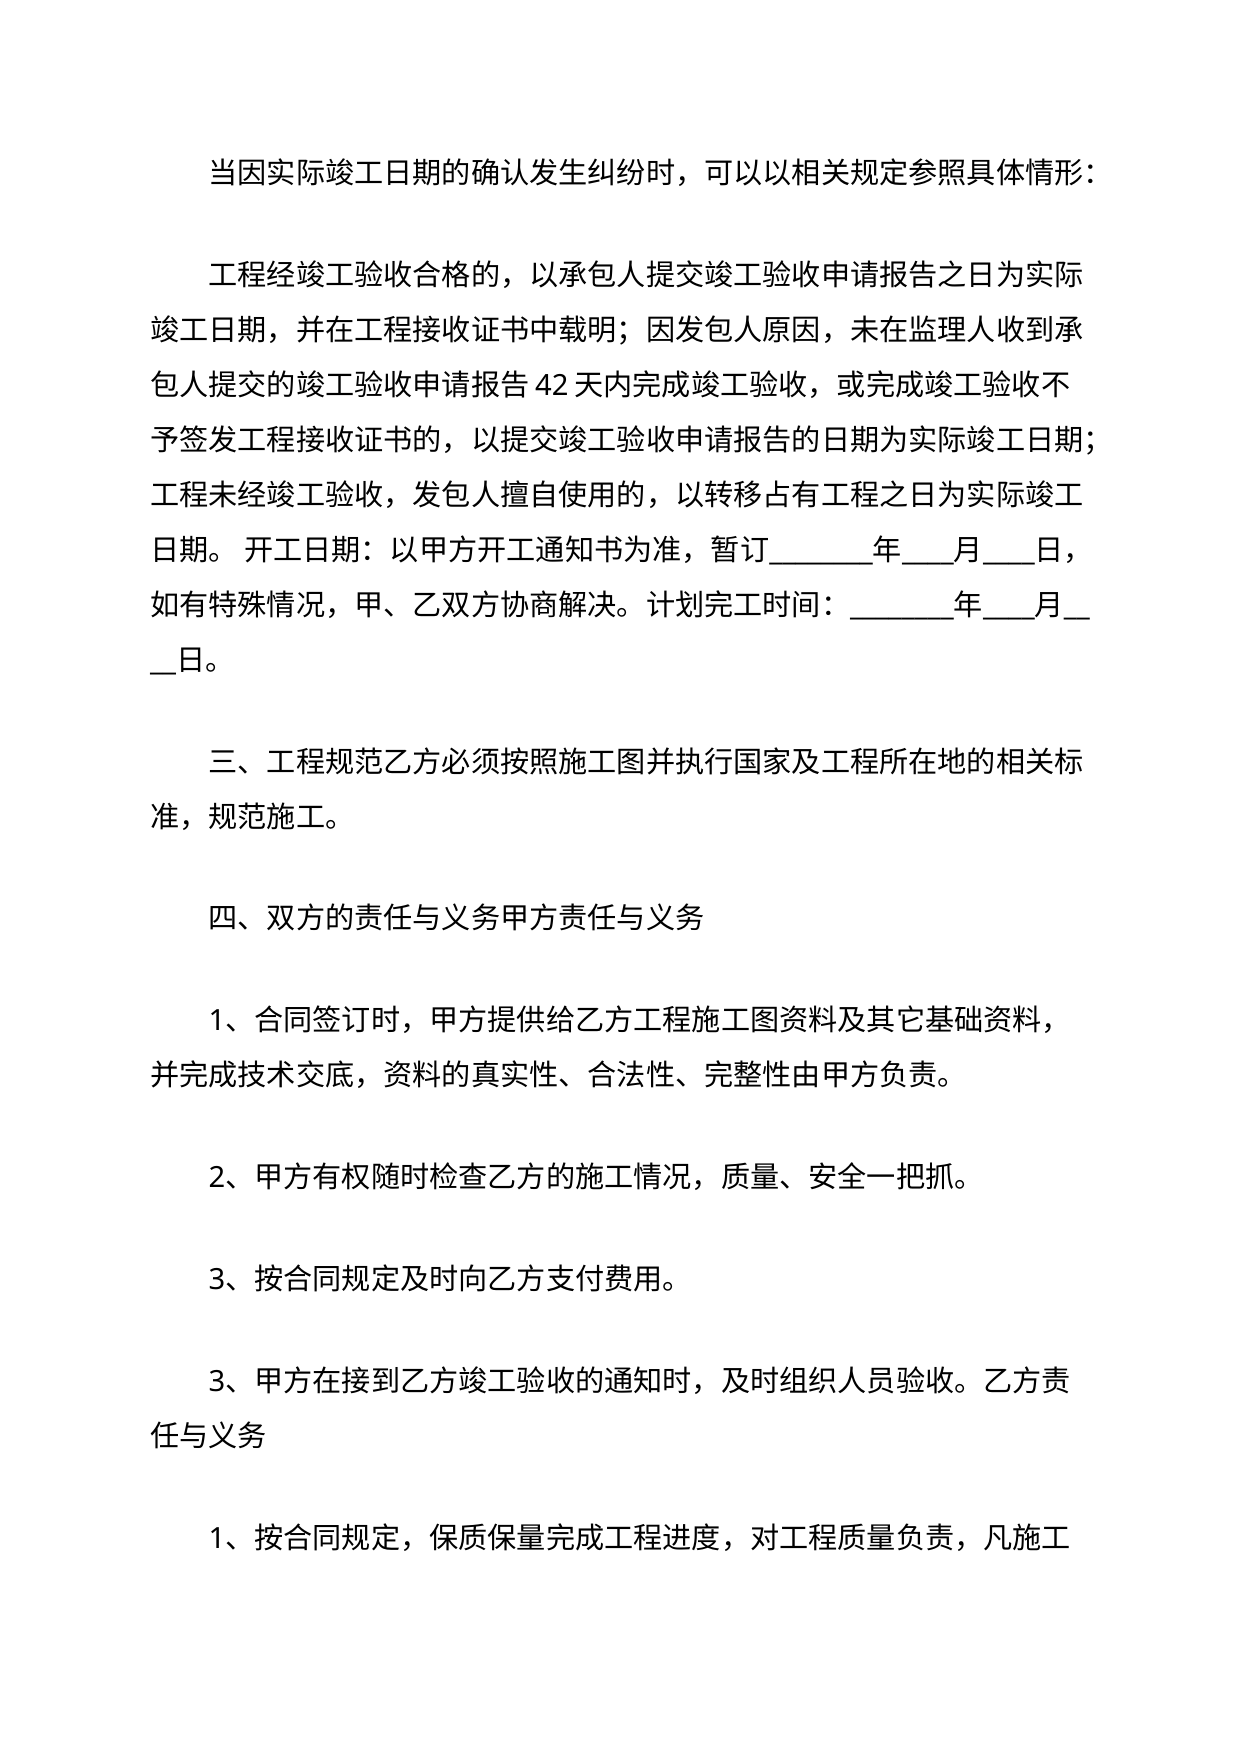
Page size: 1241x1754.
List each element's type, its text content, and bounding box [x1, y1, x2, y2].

text 3、按合同规定及时向乙方支付费用。 [150, 1256, 1090, 1298]
text 2、甲方有权随时检查乙方的施工情况，质量、安全一把抓。 [150, 1153, 1090, 1196]
text 四、双方的责任与义务甲方责任与义务 [150, 895, 1090, 937]
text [150, 1514, 1090, 1557]
text 工程经竣工验收合格的，以承包人提交竣工验收申请报告之日为实际竣工日期，并在工程接收证书中载明；因发包人原因，未在监理人收到承包人提交的竣工验收申请报告42天内完成竣工验收，或完成竣工验收不予签发工程接收证书的，以提交竣工验收申请报告的日期为实际竣工日期；工程未经竣工验收，发包人擅自使用的，以转移占有工程之日为实际竣工日期。 开工日期：以甲方开工通知书为准，暂订________年____月____日，如有特殊情况，甲、乙双方协商解决。计划完工时间：________年____月____日。 [150, 252, 1090, 679]
text 三、工程规范乙方必须按照施工图并执行国家及工程所在地的相关标准，规范施工。 [150, 738, 1090, 836]
text 3、甲方在接到乙方竣工验收的通知时，及时组织人员验收。乙方责任与义务 [150, 1357, 1090, 1455]
text 1、合同签订时，甲方提供给乙方工程施工图资料及其它基础资料，并完成技术交底，资料的真实性、合法性、完整性由甲方负责。 [150, 997, 1090, 1094]
text 当因实际竣工日期的确认发生纠纷时，可以以相关规定参照具体情形： [150, 150, 1090, 192]
